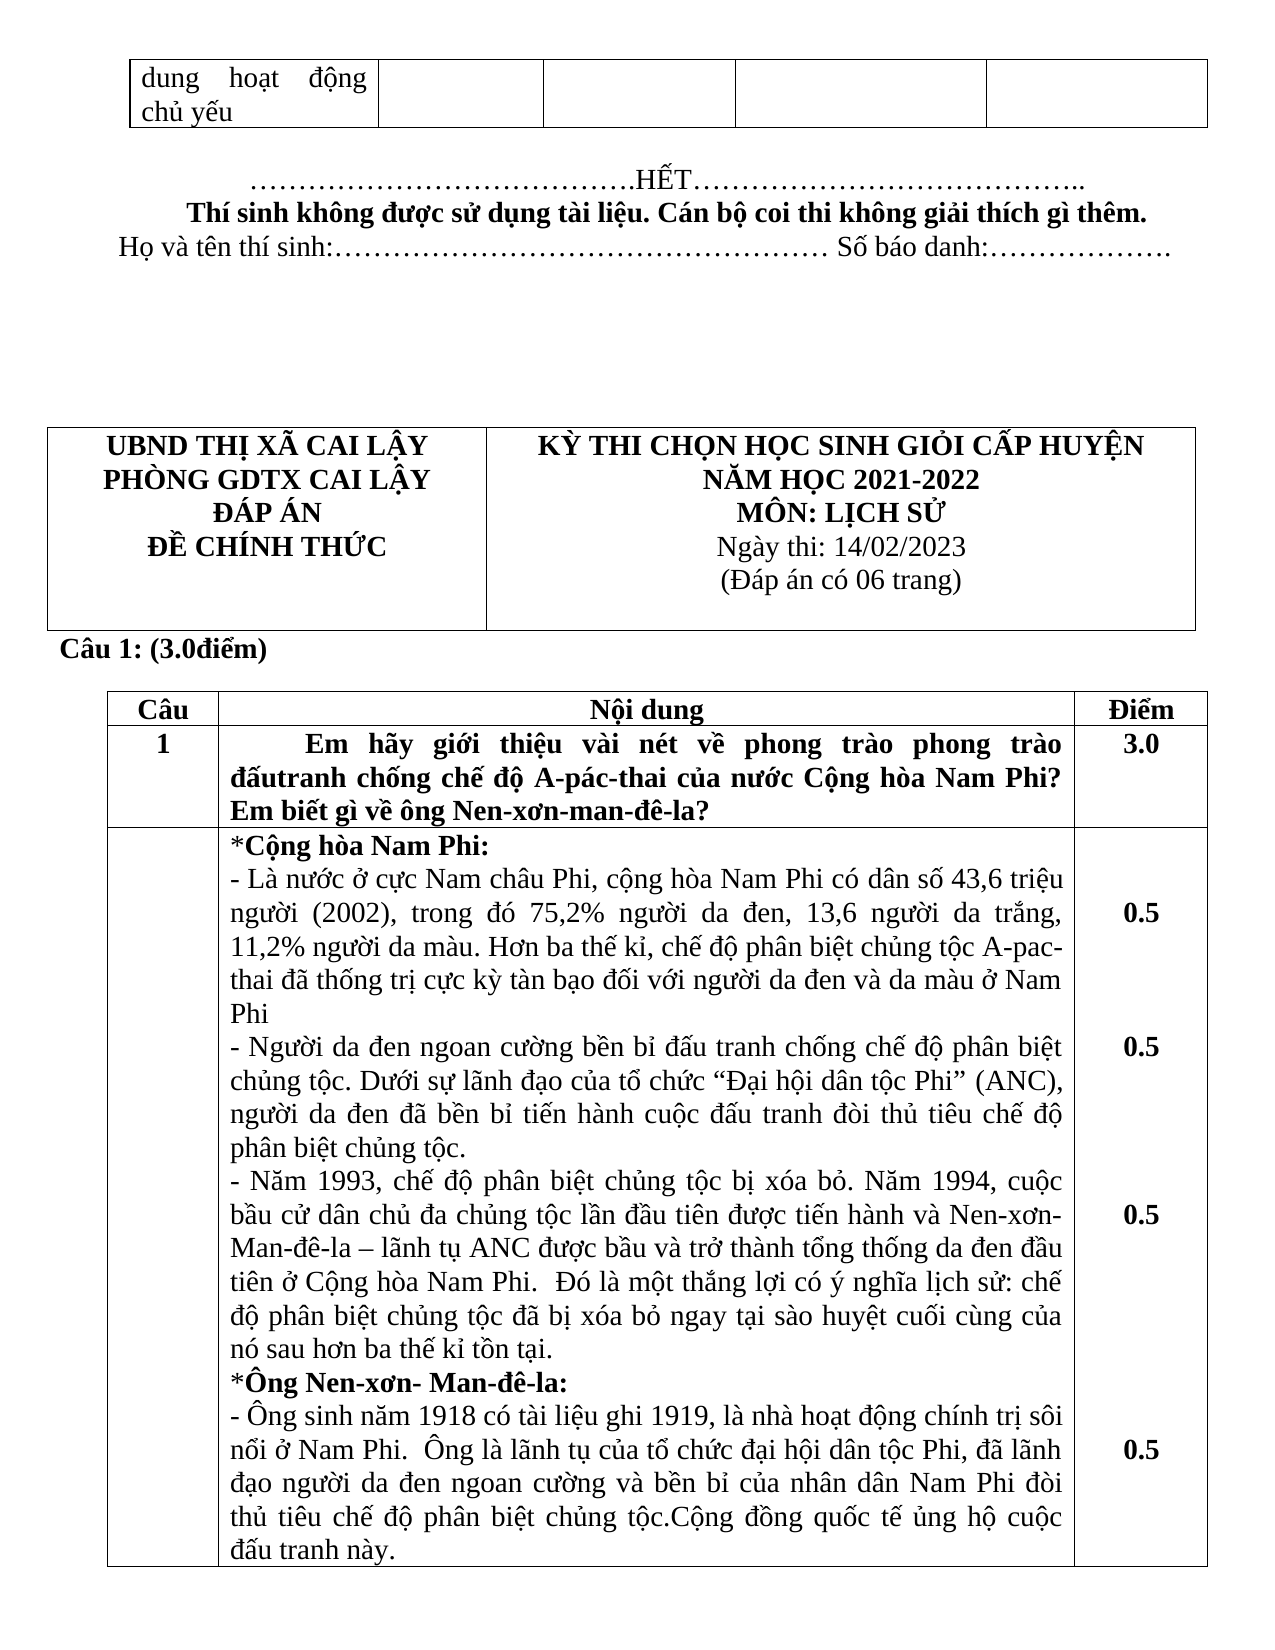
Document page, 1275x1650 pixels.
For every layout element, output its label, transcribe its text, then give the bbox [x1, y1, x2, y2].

text Họ và tên thí sinh:…………………………………………… Số báo danh:………………. [59, 229, 1216, 262]
table_cell [379, 60, 543, 127]
table_cell [544, 60, 735, 127]
table_cell 3.0 [1075, 726, 1207, 827]
text Câu 1: (3.0điểm) [59, 508, 1216, 665]
table_cell 1 [108, 726, 218, 827]
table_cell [219, 828, 1074, 1566]
table_header KỲ THI CHỌN HỌC SINH GIỎI CẤP HUYỆN NĂM HỌC 2021-2022 MÔN: LỊCH SỬ Ngày thi: 14/02/2023 (Đáp án có 06 trang) [487, 428, 1195, 630]
text ………………………………….HẾT………………………………….. [59, 162, 1216, 195]
table_header Điểm [1075, 692, 1207, 725]
table_cell [987, 60, 1207, 127]
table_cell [1075, 828, 1207, 1566]
table_header Nội dung [219, 692, 1074, 725]
table_header Câu [108, 692, 218, 725]
table_cell [108, 828, 218, 1566]
table_cell Em hãy giới thiệu vài nét về phong trào phong trào đấutranh chống chế độ A-pác-thai của nước Cộng hòa Nam Phi? Em biết gì về ông Nen-xơn-man-đê-la? [219, 726, 1074, 827]
table_cell [736, 60, 986, 127]
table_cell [131, 60, 378, 127]
table_header UBND THỊ XÃ CAI LẬY PHÒNG GDTX CAI LẬY ĐÁP ÁN ĐỀ CHÍNH THỨC [48, 428, 486, 630]
text Thí sinh không được sử dụng tài liệu. Cán bộ coi thi không giải thích gì thêm. [59, 195, 1216, 229]
